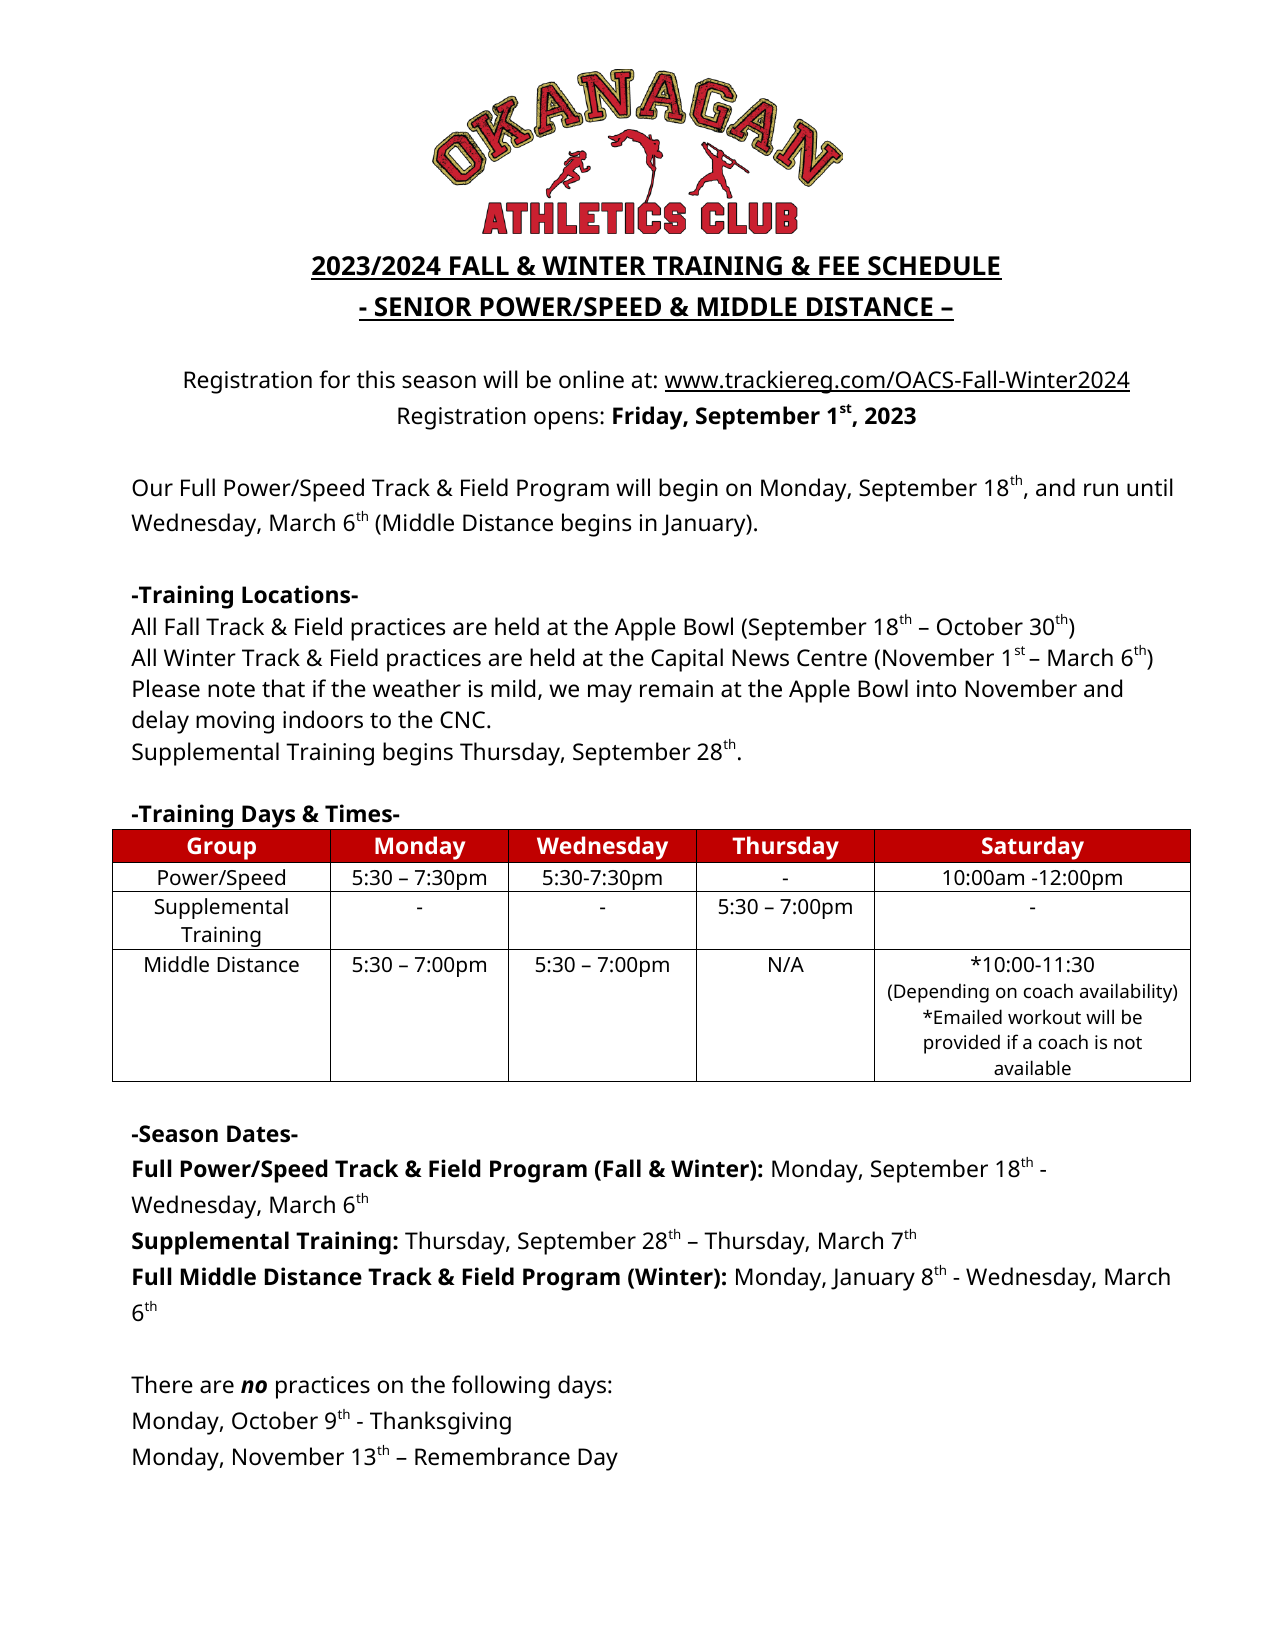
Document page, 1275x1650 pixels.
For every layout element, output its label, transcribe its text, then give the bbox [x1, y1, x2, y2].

text Full Power/Speed Track & Field Program (Fall & Winter): Monday, September 18th - Wednesday, March 6th [131, 1153, 1181, 1221]
table_cell 10:00am -12:00pm [875, 863, 1190, 891]
table_header Monday [331, 830, 508, 862]
text 2023/2024 FALL & WINTER TRAINING & FEE SCHEDULE [131, 248, 1181, 283]
table_cell Supplemental Training [113, 892, 330, 949]
text -Season Dates- [131, 1117, 1181, 1149]
table_cell - [331, 892, 508, 949]
text There are no practices on the following days: [131, 1369, 1181, 1400]
table_cell 5:30 – 7:00pm [697, 892, 874, 949]
text Supplemental Training: Thursday, September 28th – Thursday, March 7th [131, 1225, 1181, 1257]
text Full Middle Distance Track & Field Program (Winter): Monday, January 8th - Wednesday, March 6th [131, 1261, 1181, 1328]
text - SENIOR POWER/SPEED & MIDDLE DISTANCE – [131, 289, 1181, 324]
text Monday, November 13th – Remembrance Day [131, 1441, 1181, 1472]
table_cell 5:30 – 7:00pm [331, 950, 508, 1081]
text Our Full Power/Speed Track & Field Program will begin on Monday, September 18th, and run until Wednesday, March 6th (Middle Distance begins in January). [131, 471, 1181, 539]
text Please note that if the weather is mild, we may remain at the Apple Bowl into November and delay moving indoors to the CNC. [131, 673, 1181, 736]
text All Winter Track & Field practices are held at the Capital News Centre (November 1st – March 6th) [131, 642, 1181, 673]
text Registration opens: Friday, September 1st, 2023 [131, 399, 1181, 431]
table_header Thursday [697, 830, 874, 862]
text -Training Days & Times- [131, 798, 1181, 829]
text Monday, October 9th - Thanksgiving [131, 1405, 1181, 1436]
table_header Group [113, 830, 330, 862]
table_cell - [875, 892, 1190, 949]
text Registration for this season will be online at: www.trackiereg.com/OACS-Fall-Winter2024 [131, 364, 1181, 395]
text -Training Locations- [131, 579, 1181, 611]
table_cell N/A [697, 950, 874, 1081]
table_cell - [509, 892, 696, 949]
table_cell 5:30-7:30pm [509, 863, 696, 891]
text All Fall Track & Field practices are held at the Apple Bowl (September 18th – October 30th) [131, 611, 1181, 642]
text Supplemental Training begins Thursday, September 28th. [131, 736, 1181, 767]
table_cell *10:00-11:30 (Depending on coach availability) *Emailed workout will be provided if a coach is not available [875, 950, 1190, 1081]
table_cell - [697, 863, 874, 891]
table_cell 5:30 – 7:00pm [509, 950, 696, 1081]
table_cell Power/Speed [113, 863, 330, 891]
table_header Wednesday [509, 830, 696, 862]
table_header Saturday [875, 830, 1190, 862]
table_cell 5:30 – 7:30pm [331, 863, 508, 891]
picture [432, 69, 843, 234]
table_cell Middle Distance [113, 950, 330, 1081]
